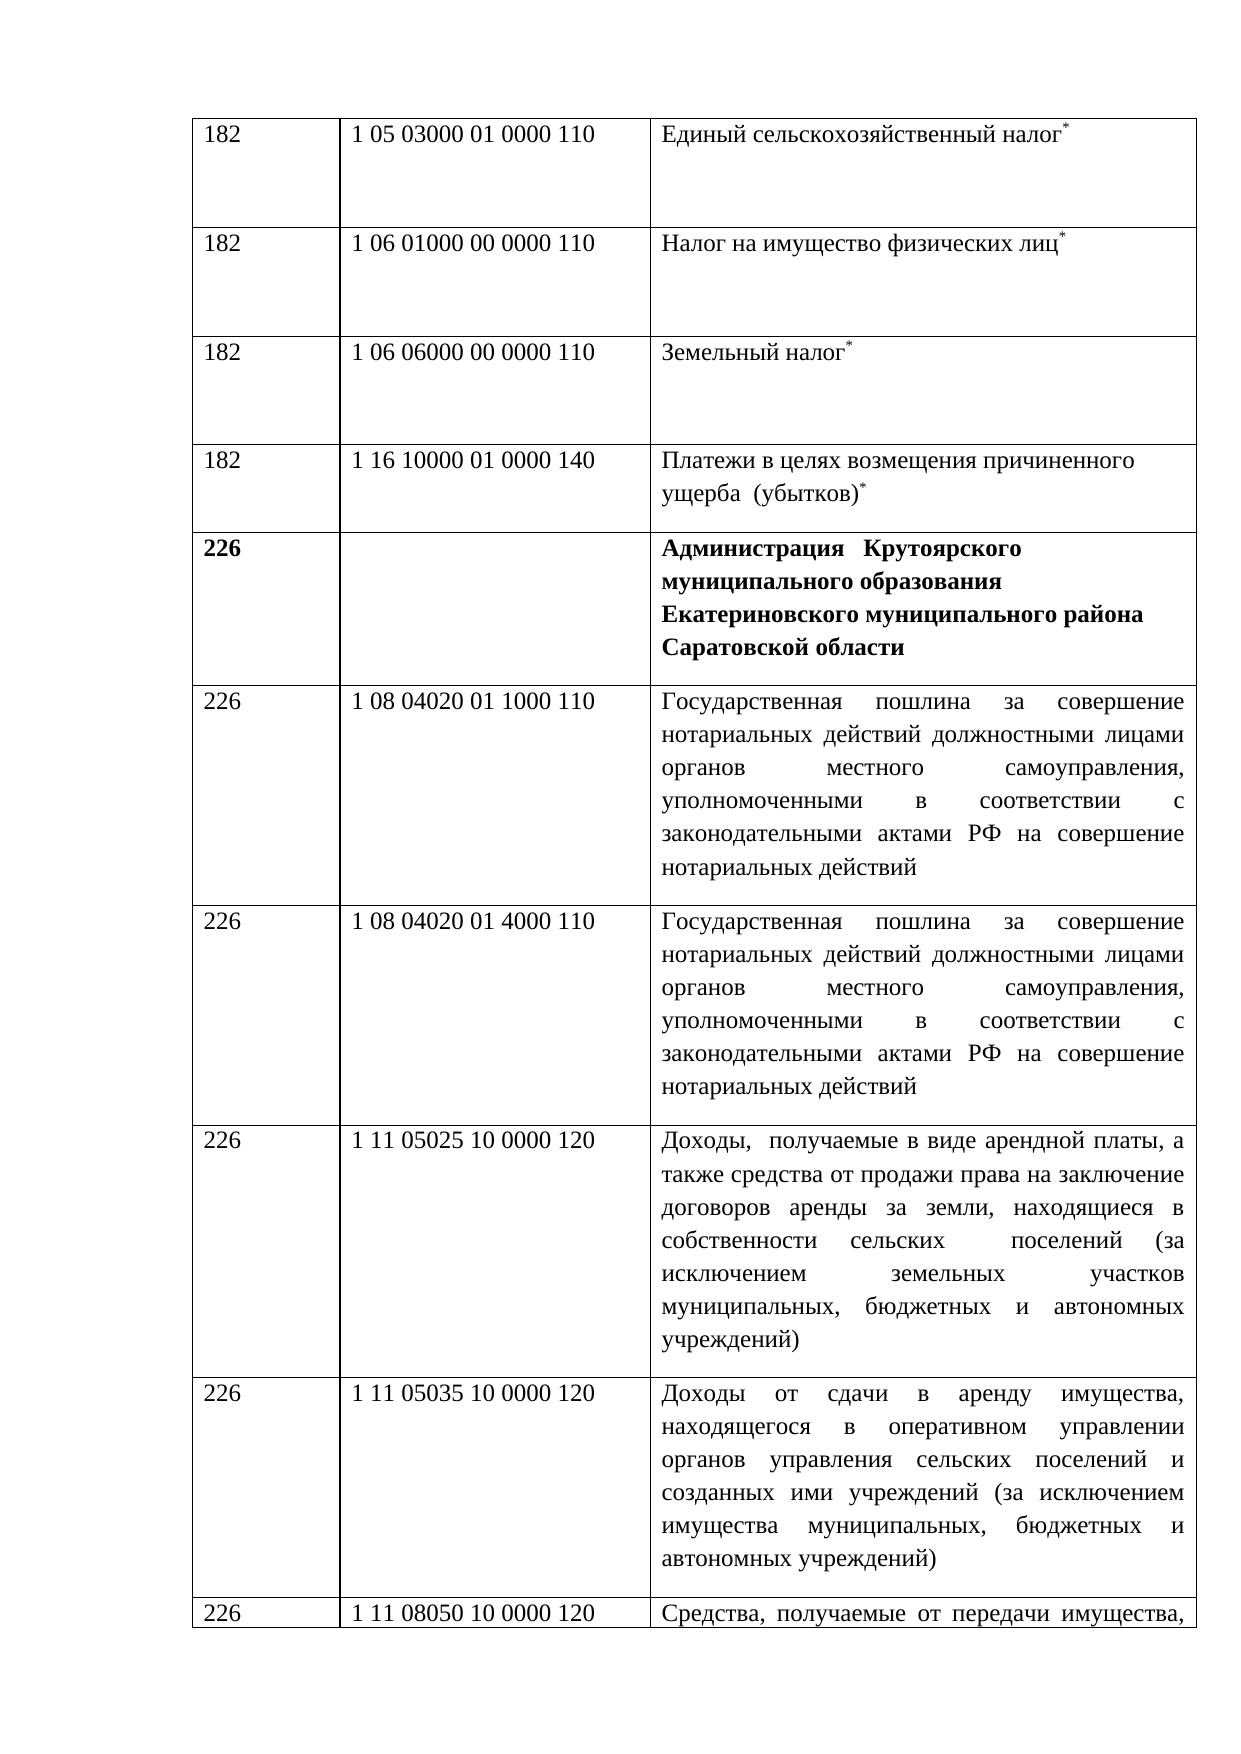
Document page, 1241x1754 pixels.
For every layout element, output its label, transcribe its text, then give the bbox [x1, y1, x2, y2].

table_cell 182 [193, 228, 339, 336]
table_cell 182 [193, 445, 339, 532]
table_cell 1 08 04020 01 1000 110 [341, 686, 650, 905]
table_cell 1 16 10000 01 0000 140 [341, 445, 650, 532]
table_cell 1 05 03000 01 0000 110 [341, 119, 650, 227]
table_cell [341, 1598, 650, 1627]
table_cell 226 [193, 1126, 339, 1377]
table_cell 1 06 01000 00 0000 110 [341, 228, 650, 336]
table_cell 182 [193, 119, 339, 227]
table_cell [341, 533, 650, 685]
table_cell Платежи в целях возмещения причиненного ущерба (убытков)* [651, 445, 1196, 532]
table_cell Земельный налог* [651, 337, 1196, 444]
table_cell 1 11 05025 10 0000 120 [341, 1126, 650, 1377]
table_cell Администрация Крутоярского муниципального образования Екатериновского муниципального района Саратовской области [651, 533, 1196, 685]
table_cell 226 [193, 1378, 339, 1597]
table_cell 1 08 04020 01 4000 110 [341, 906, 650, 1124]
table_cell Доходы, получаемые в виде арендной платы, а также средства от продажи права на заключение договоров аренды за земли, находящиеся в собственности сельских поселений (за исключением земельных участков муниципальных, бюджетных и автономных учреждений) [651, 1126, 1196, 1377]
table_cell 182 [193, 337, 339, 444]
table_cell Доходы от сдачи в аренду имущества, находящегося в оперативном управлении органов управления сельских поселений и созданных ими учреждений (за исключением имущества муниципальных, бюджетных и автономных учреждений) [651, 1378, 1196, 1597]
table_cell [651, 1598, 1196, 1627]
table_cell Государственная пошлина за совершение нотариальных действий должностными лицами органов местного самоуправления, уполномоченными в соответствии с законодательными актами РФ на совершение нотариальных действий [651, 906, 1196, 1124]
table_cell 226 [193, 686, 339, 905]
table_cell Государственная пошлина за совершение нотариальных действий должностными лицами органов местного самоуправления, уполномоченными в соответствии с законодательными актами РФ на совершение нотариальных действий [651, 686, 1196, 905]
table_cell Налог на имущество физических лиц* [651, 228, 1196, 336]
table_cell 226 [193, 533, 339, 685]
table_cell Единый сельскохозяйственный налог* [651, 119, 1196, 227]
table_cell 1 11 05035 10 0000 120 [341, 1378, 650, 1597]
table_cell 226 [193, 1598, 339, 1627]
table_cell 226 [193, 906, 339, 1124]
table_cell 1 06 06000 00 0000 110 [341, 337, 650, 444]
